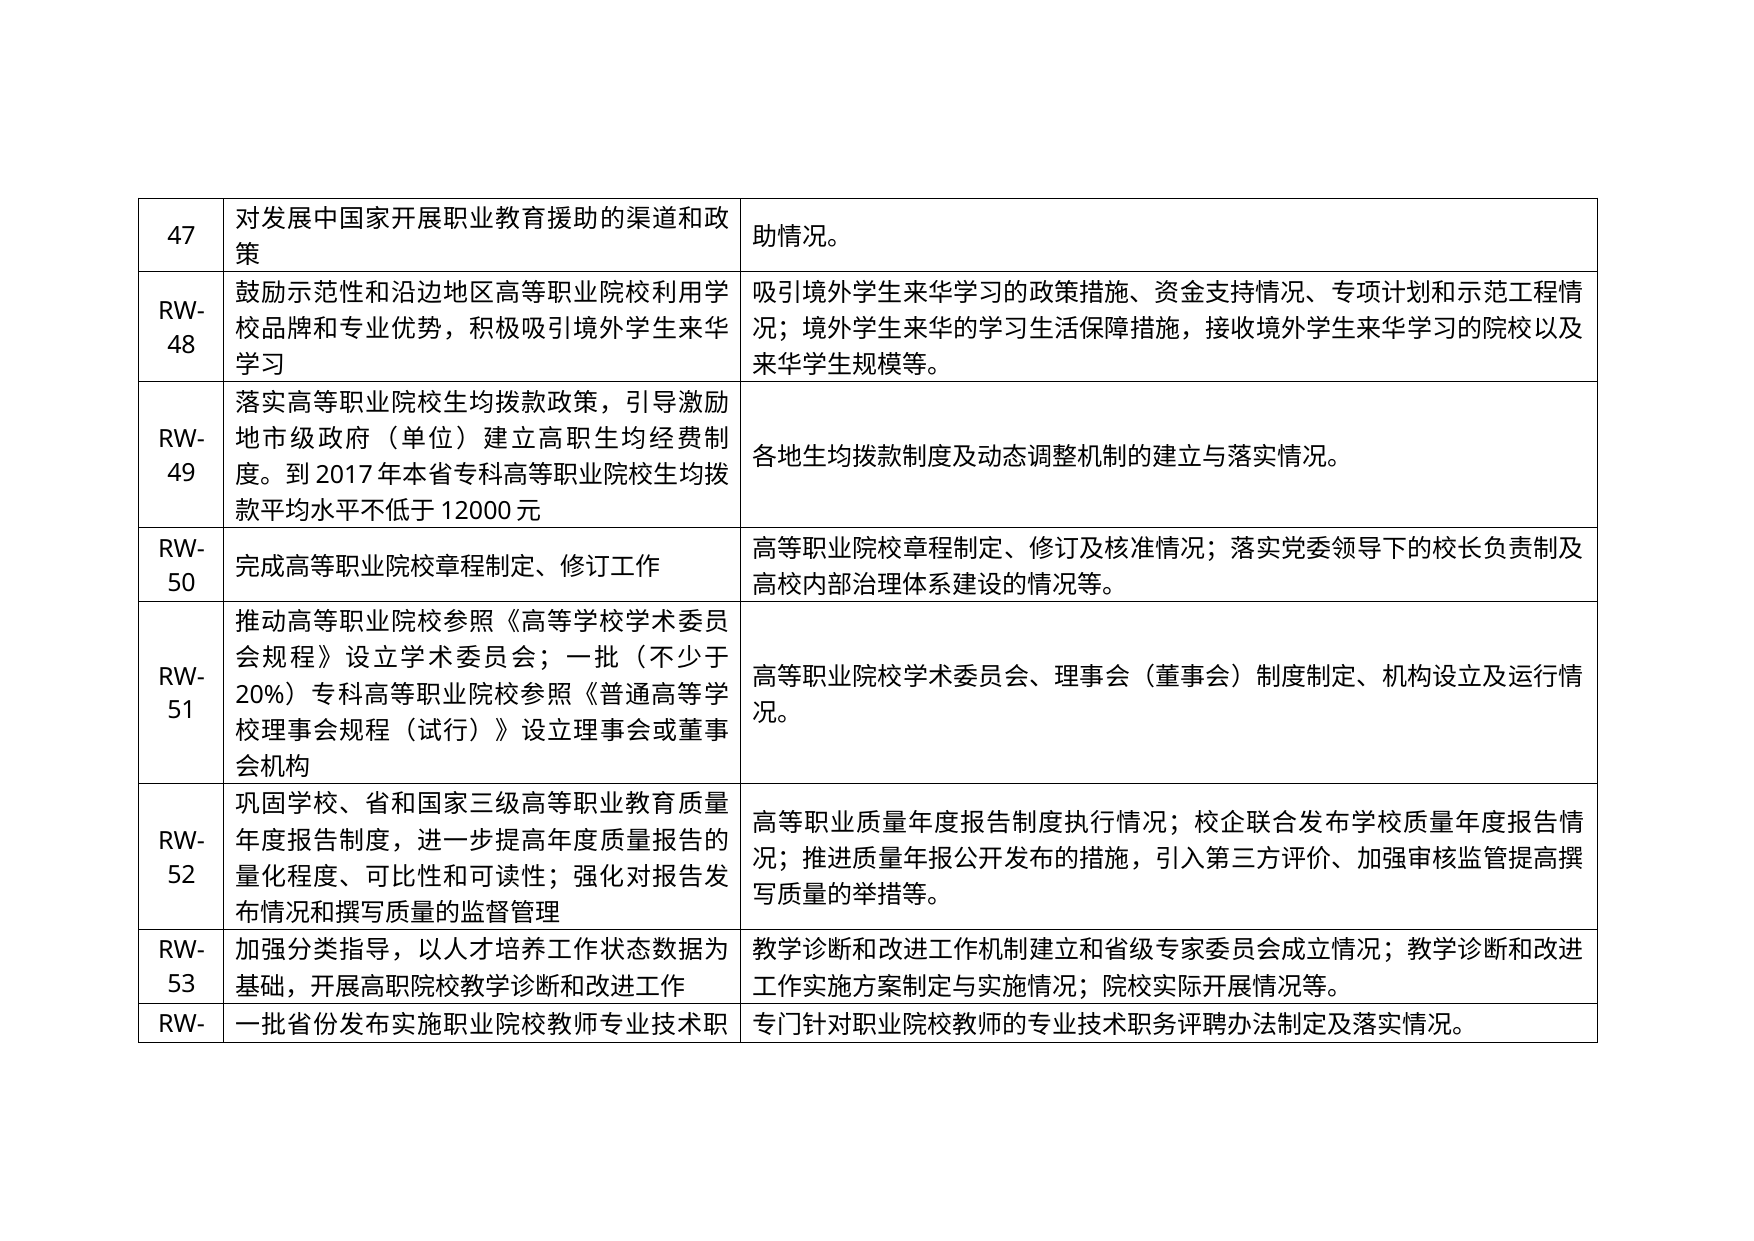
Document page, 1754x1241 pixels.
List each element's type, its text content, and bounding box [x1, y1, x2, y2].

table_cell RW-48 [139, 272, 223, 381]
table_cell RW-53 [139, 930, 223, 1002]
table_cell 高等职业质量年度报告制度执行情况；校企联合发布学校质量年度报告情况；推进质量年报公开发布的措施，引入第三方评价、加强审核监管提高撰写质量的举措等。 [741, 784, 1597, 929]
table_cell RW-50 [139, 528, 223, 601]
table_cell RW-51 [139, 602, 223, 783]
table_cell 落实高等职业院校生均拨款政策，引导激励地市级政府（单位）建立高职生均经费制度。到2017年本省专科高等职业院校生均拨款平均水平不低于12000元 [224, 382, 740, 527]
table_cell 吸引境外学生来华学习的政策措施、资金支持情况、专项计划和示范工程情况；境外学生来华的学习生活保障措施，接收境外学生来华学习的院校以及来华学生规模等。 [741, 272, 1597, 381]
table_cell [741, 199, 1597, 271]
table_cell RW-47 [139, 199, 223, 271]
table_cell 教学诊断和改进工作机制建立和省级专家委员会成立情况；教学诊断和改进工作实施方案制定与实施情况；院校实际开展情况等。 [741, 930, 1597, 1002]
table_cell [224, 1004, 740, 1042]
table_cell 高等职业院校章程制定、修订及核准情况；落实党委领导下的校长负责制及高校内部治理体系建设的情况等。 [741, 528, 1597, 601]
table_cell 加强分类指导，以人才培养工作状态数据为基础，开展高职院校教学诊断和改进工作 [224, 930, 740, 1002]
table_cell 巩固学校、省和国家三级高等职业教育质量年度报告制度，进一步提高年度质量报告的量化程度、可比性和可读性；强化对报告发布情况和撰写质量的监督管理 [224, 784, 740, 929]
table_cell 各地生均拨款制度及动态调整机制的建立与落实情况。 [741, 382, 1597, 527]
table_cell 鼓励示范性和沿边地区高等职业院校利用学校品牌和专业优势，积极吸引境外学生来华学习 [224, 272, 740, 381]
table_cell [224, 199, 740, 271]
table_cell RW-54 [139, 1004, 223, 1042]
table_cell RW-49 [139, 382, 223, 527]
table_cell 高等职业院校学术委员会、理事会（董事会）制度制定、机构设立及运行情况。 [741, 602, 1597, 783]
table_cell 推动高等职业院校参照《高等学校学术委员会规程》设立学术委员会；一批（不少于20%）专科高等职业院校参照《普通高等学校理事会规程（试行）》设立理事会或董事会机构 [224, 602, 740, 783]
table_cell 完成高等职业院校章程制定、修订工作 [224, 528, 740, 601]
table_cell RW-52 [139, 784, 223, 929]
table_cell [741, 1004, 1597, 1042]
